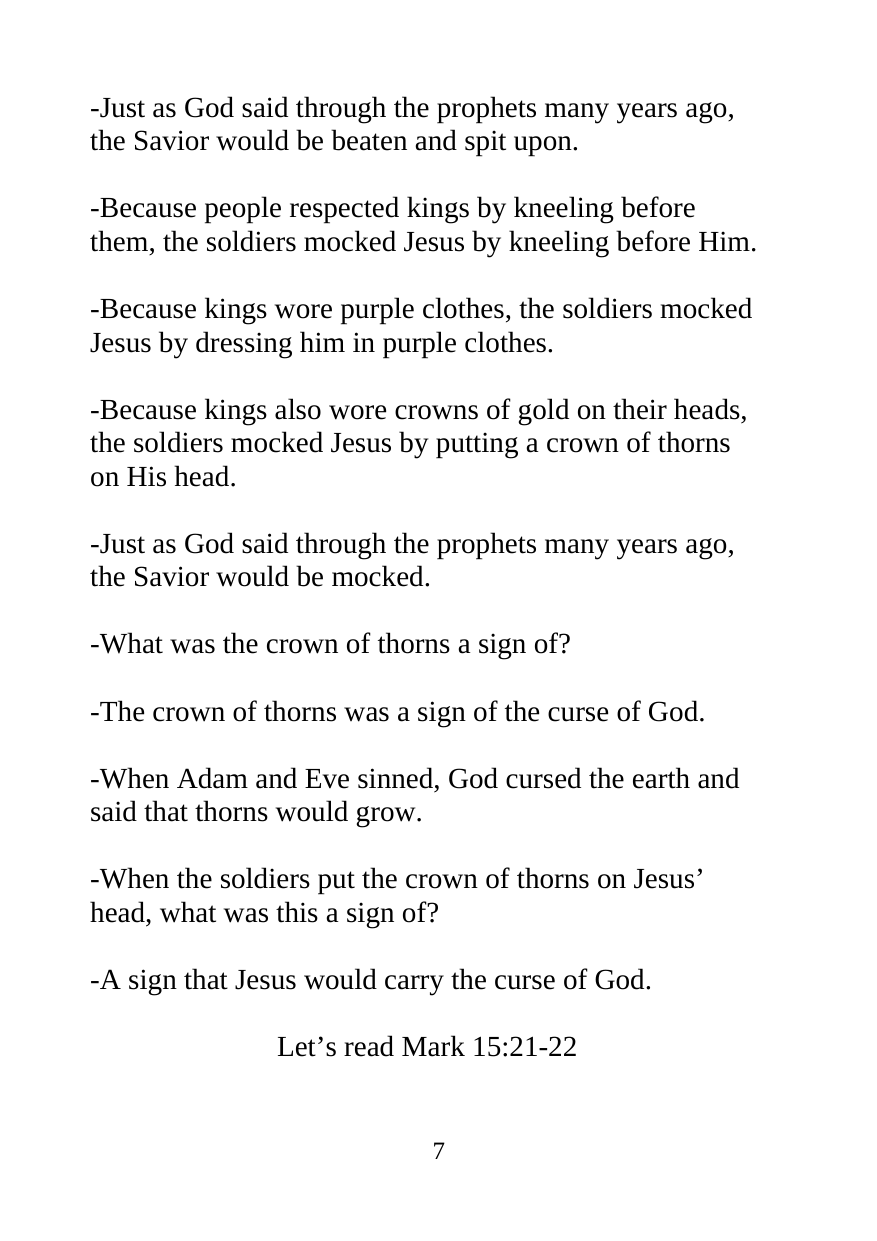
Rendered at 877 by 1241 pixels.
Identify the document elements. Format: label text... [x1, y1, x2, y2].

text -Just as God said through the prophets many years ago, the Savior would be beaten and spit upon. [90, 90, 764, 157]
text Let’s read Mark 15:21-22 [90, 1029, 764, 1063]
text -A sign that Jesus would carry the curse of God. [90, 962, 764, 996]
text -The crown of thorns was a sign of the curse of God. [90, 694, 764, 727]
text -What was the crown of thorns a sign of? [90, 627, 764, 660]
text -Because kings wore purple clothes, the soldiers mocked Jesus by dressing him in purple clothes. [90, 291, 764, 358]
text -Because people respected kings by kneeling before them, the soldiers mocked Jesus by kneeling before Him. [90, 191, 764, 258]
text -Because kings also wore crowns of gold on their heads, the soldiers mocked Jesus by putting a crown of thorns on His head. [90, 392, 764, 492]
text -When Adam and Eve sinned, God cursed the earth and said that thorns would grow. [90, 761, 764, 828]
text -When the soldiers put the crown of thorns on Jesus’ head, what was this a sign of? [90, 861, 764, 928]
text -Just as God said through the prophets many years ago, the Savior would be mocked. [90, 526, 764, 593]
